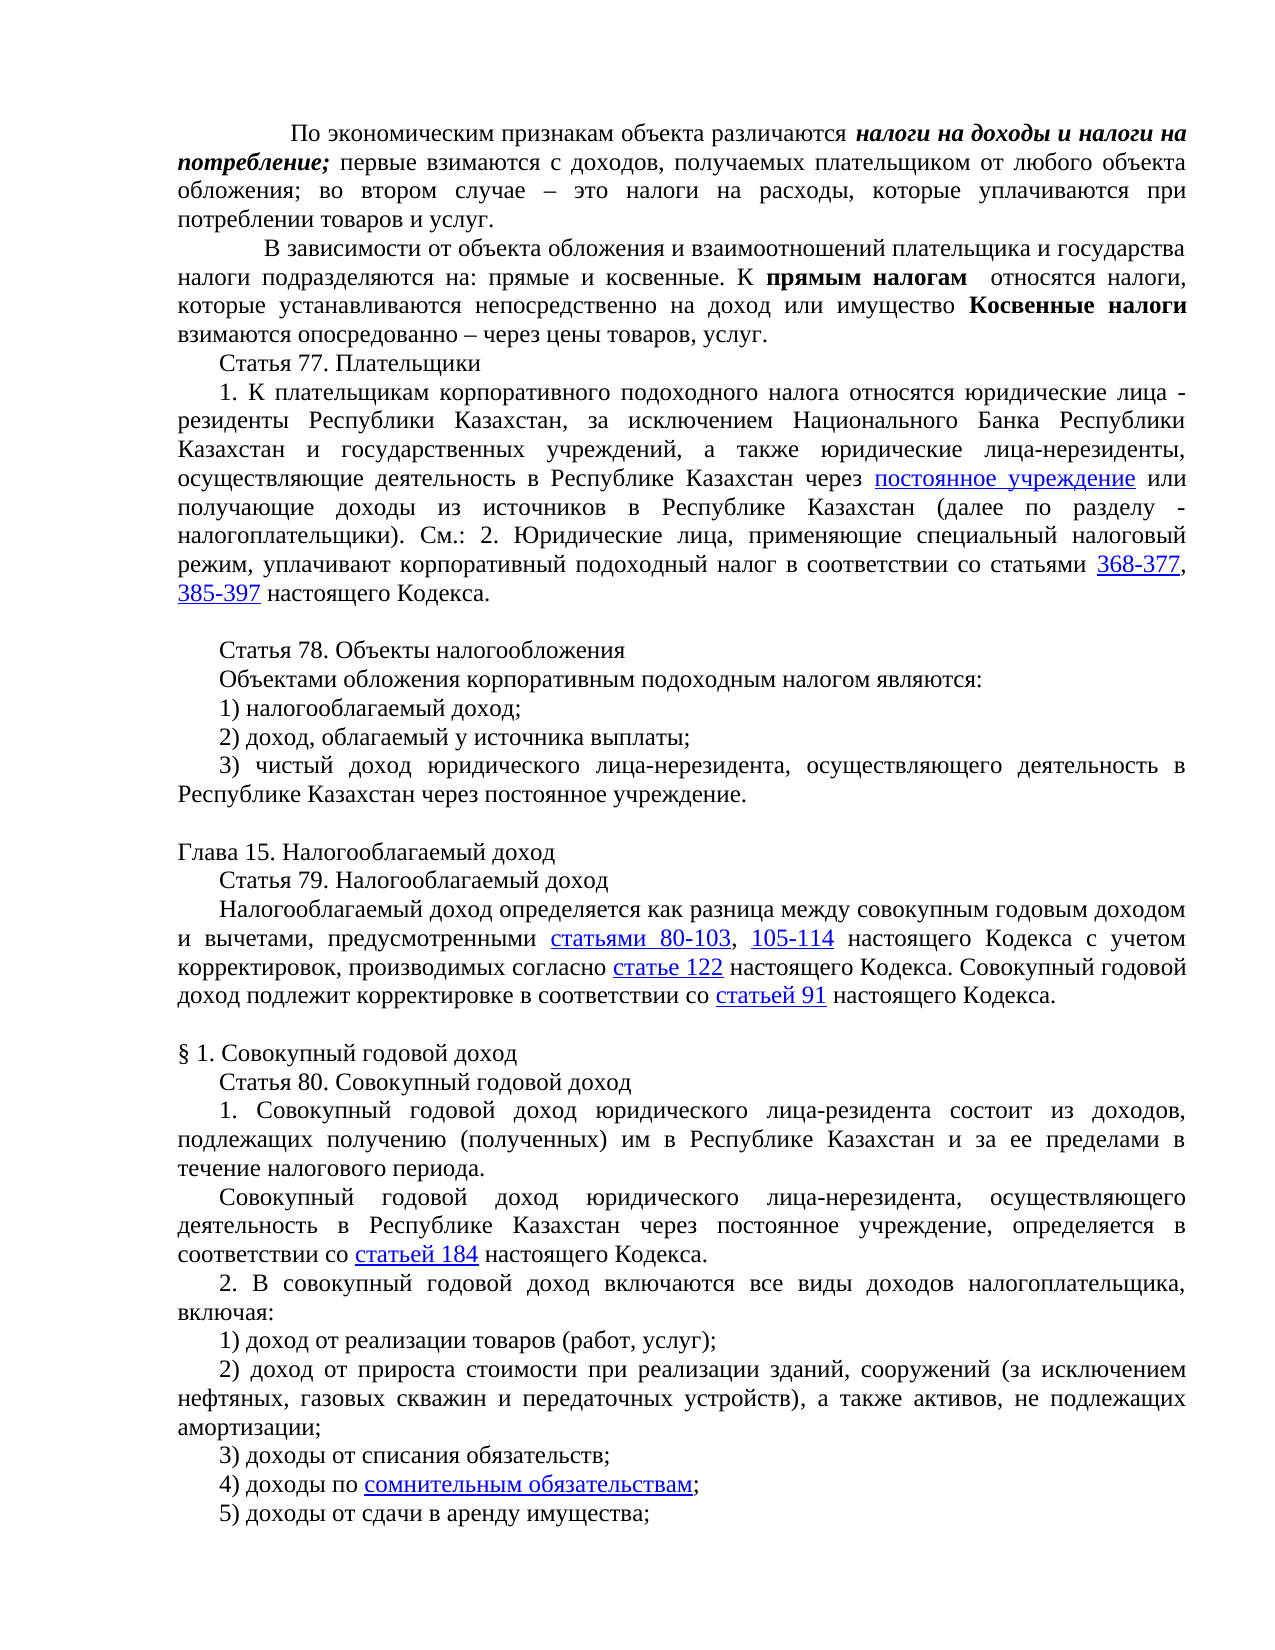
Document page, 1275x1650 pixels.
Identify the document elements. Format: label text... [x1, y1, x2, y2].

text В зависимости от объекта обложения и взаимоотношений плательщика и государства налоги подразделяются на: прямые и косвенные. К прямым налогам относятся налоги, которые устанавливаются непосредственно на доход или имущество Косвенные налоги взимаются опосредованно – через цены товаров, услуг. [177, 233, 1187, 348]
text 1) налогооблагаемый доход; [177, 693, 1186, 722]
text Статья 80. Совокупный годовой доход [177, 1067, 1186, 1096]
text 3) чистый доход юридического лица-нерезидента, осуществляющего деятельность в Республике Казахстан через постоянное учреждение. [177, 751, 1186, 808]
text 2. В совокупный годовой доход включаются все виды доходов налогоплательщика, включая: [177, 1268, 1186, 1326]
text 1) доход от реализации товаров (работ, услуг); [177, 1326, 1186, 1354]
text Налогооблагаемый доход определяется как разница между совокупным годовым доходом и вычетами, предусмотренными статьями 80-103, 105-114 настоящего Кодекса с учетом корректировок, производимых согласно статье 122 настоящего Кодекса. Совокупный годовой доход подлежит корректировке в соответствии со статьей 91 настоящего Кодекса. [177, 894, 1186, 1009]
text 4) доходы по сомнительным обязательствам; [177, 1469, 1186, 1498]
text По экономическим признакам объекта различаются налоги на доходы и налоги на потребление; первые взимаются с доходов, получаемых плательщиком от любого объекта обложения; во втором случае – это налоги на расходы, которые уплачиваются при потреблении товаров и услуг. [177, 118, 1187, 233]
text Статья 77. Плательщики [177, 348, 1186, 377]
text Объектами обложения корпоративным подоходным налогом являются: [177, 664, 1186, 693]
text 2) доход от прироста стоимости при реализации зданий, сооружений (за исключением нефтяных, газовых скважин и передаточных устройств), а также активов, не подлежащих амортизации; [177, 1354, 1186, 1441]
text § 1. Совокупный годовой доход [177, 1038, 1186, 1067]
text Статья 79. Налогооблагаемый доход [177, 866, 1186, 894]
text 3) доходы от списания обязательств; [177, 1441, 1186, 1469]
text 1. Совокупный годовой доход юридического лица-резидента состоит из доходов, подлежащих получению (полученных) им в Республике Казахстан и за ее пределами в течение налогового периода. [177, 1096, 1186, 1182]
text 5) доходы от сдачи в аренду имущества; [177, 1498, 1186, 1527]
text 1. К плательщикам корпоративного подоходного налога относятся юридические лица - резиденты Республики Казахстан, за исключением Национального Банка Республики Казахстан и государственных учреждений, а также юридические лица-нерезиденты, осуществляющие деятельность в Республике Казахстан через постоянное учреждение или получающие доходы из источников в Республике Казахстан (далее по разделу - налогоплательщики). См.: 2. Юридические лица, применяющие специальный налоговый режим, уплачивают корпоративный подоходный налог в соответствии со статьями 368-377, 385-397 настоящего Кодекса. [177, 377, 1186, 607]
text Статья 78. Объекты налогообложения [177, 636, 1186, 664]
text 2) доход, облагаемый у источника выплаты; [177, 722, 1186, 751]
text Совокупный годовой доход юридического лица-нерезидента, осуществляющего деятельность в Республике Казахстан через постоянное учреждение, определяется в соответствии со статьей 184 настоящего Кодекса. [177, 1182, 1186, 1268]
text Глава 15. Налогооблагаемый доход [177, 837, 1186, 866]
